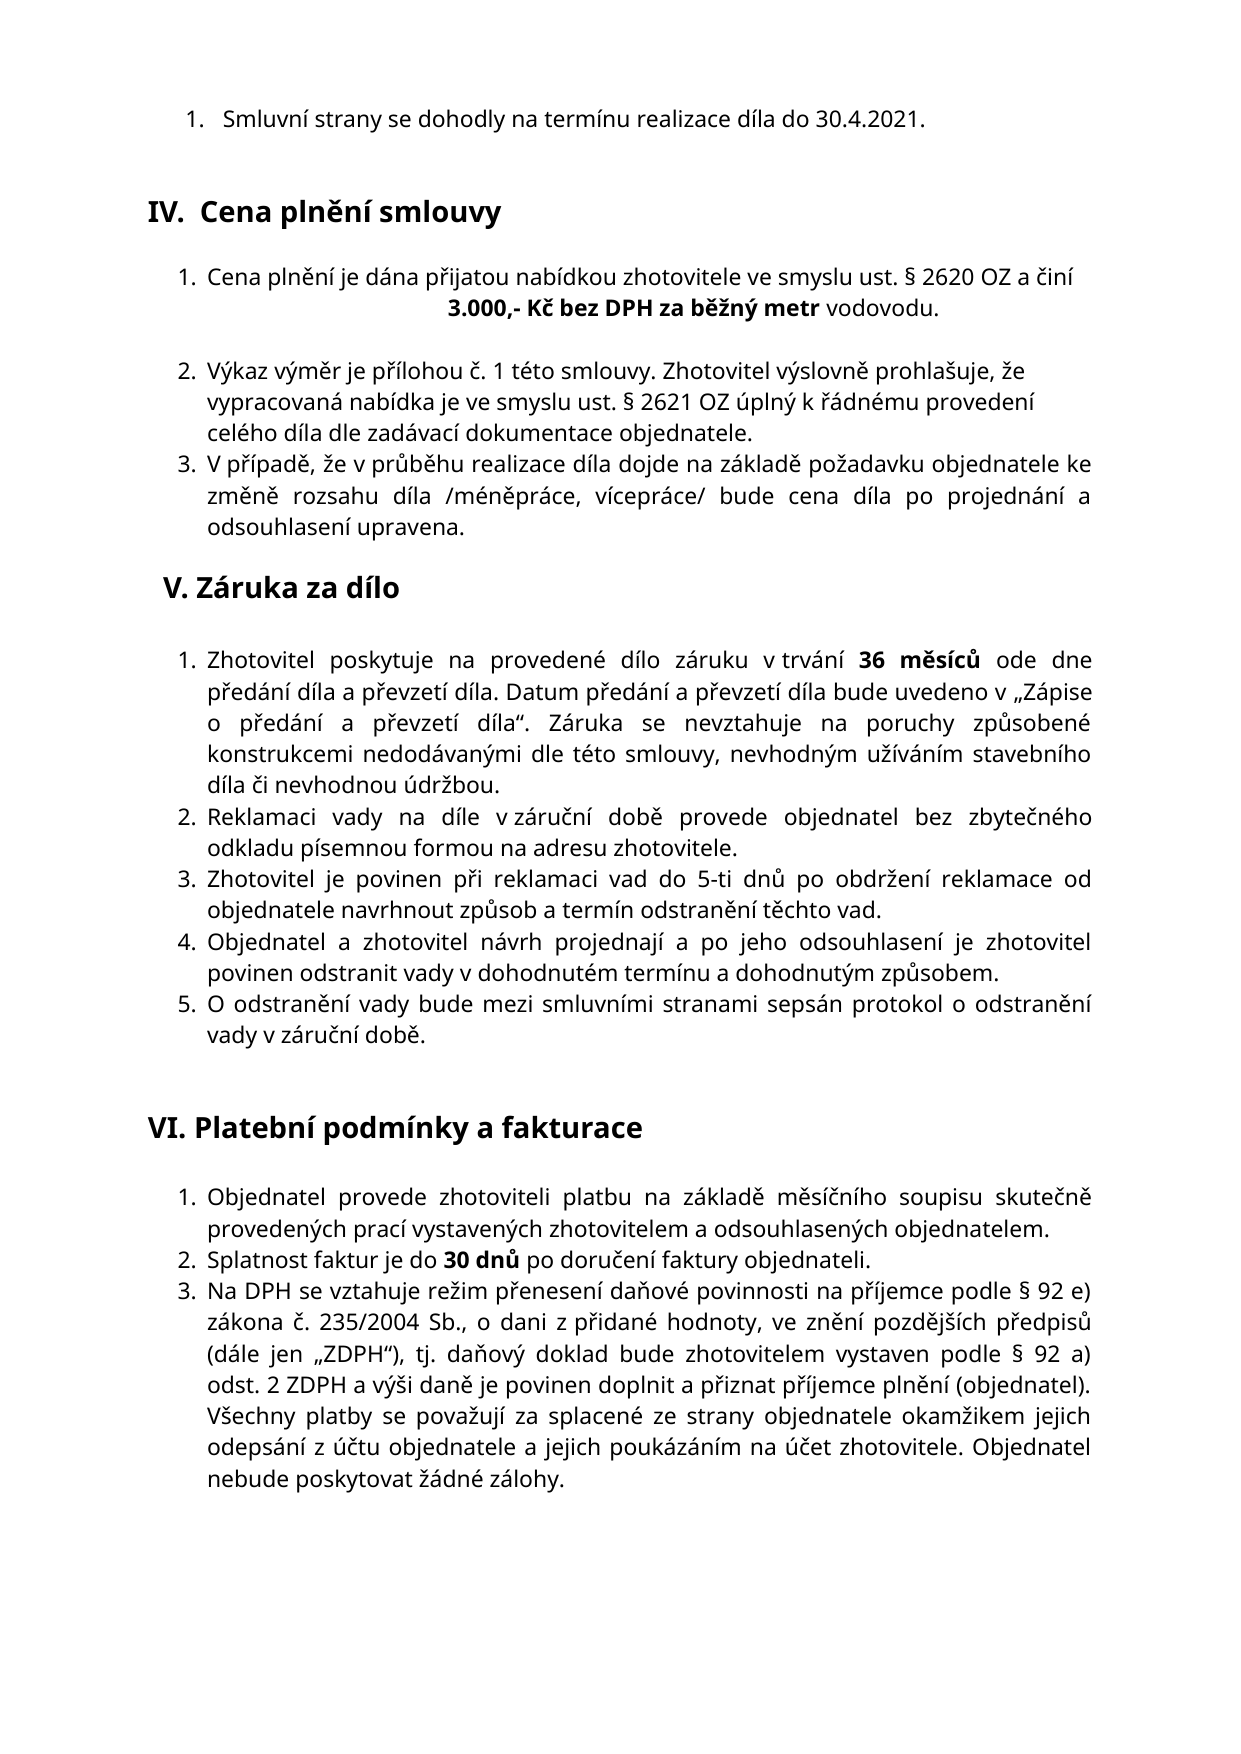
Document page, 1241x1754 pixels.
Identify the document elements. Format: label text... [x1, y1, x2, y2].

list Výkaz výměr je přílohou č. 1 této smlouvy. Zhotovitel výslovně prohlašuje, že vypracovaná nabídka je ve smyslu ust. § 2621 OZ úplný k řádnému provedení celého díla dle zadávací dokumentace objednatele. [177, 355, 1092, 448]
list Cena plnění je dána přijatou nabídkou zhotovitele ve smyslu ust. § 2620 OZ a činí 3.000,- Kč bez DPH za běžný metr vodovodu. [177, 261, 1092, 323]
list Splatnost faktur je do 30 dnů po doručení faktury objednateli. [177, 1244, 1092, 1275]
list Smluvní strany se dohodly na termínu realizace díla do 30.4.2021. [185, 103, 1092, 135]
list O odstranění vady bude mezi smluvními stranami sepsán protokol o odstranění vady v záruční době. [177, 988, 1092, 1051]
list V případě, že v průběhu realizace díla dojde na základě požadavku objednatele ke změně rozsahu díla /méněpráce, vícepráce/ bude cena díla po projednání a odsouhlasení upravena. [177, 448, 1092, 542]
list Zhotovitel je povinen při reklamaci vad do 5-ti dnů po obdržení reklamace od objednatele navrhnout způsob a termín odstranění těchto vad. [177, 863, 1092, 926]
list Na DPH se vztahuje režim přenesení daňové povinnosti na příjemce podle § 92 e) zákona č. 235/2004 Sb., o dani z přidané hodnoty, ve znění pozdějších předpisů (dále jen „ZDPH“), tj. daňový doklad bude zhotovitelem vystaven podle § 92 a) odst. 2 ZDPH a výši daně je povinen doplnit a přiznat příjemce plnění (objednatel). Všechny platby se považují za splacené ze strany objednatele okamžikem jejich odepsání z účtu objednatele a jejich poukázáním na účet zhotovitele. Objednatel nebude poskytovat žádné zálohy. [177, 1275, 1092, 1494]
subtitle VI. Platební podmínky a fakturace [148, 1107, 1092, 1147]
list Objednatel a zhotovitel návrh projednají a po jeho odsouhlasení je zhotovitel povinen odstranit vady v dohodnutém termínu a dohodnutým způsobem. [177, 926, 1092, 988]
list Reklamaci vady na díle v záruční době provede objednatel bez zbytečného odkladu písemnou formou na adresu zhotovitele. [177, 801, 1092, 863]
list Zhotovitel poskytuje na provedené dílo záruku v trvání 36 měsíců ode dne předání díla a převzetí díla. Datum předání a převzetí díla bude uvedeno v „Zápise o předání a převzetí díla“. Záruka se nevztahuje na poruchy způsobené konstrukcemi nedodávanými dle této smlouvy, nevhodným užíváním stavebního díla či nevhodnou údržbou. [177, 644, 1092, 801]
subtitle V. Záruka za dílo [125, 567, 1092, 607]
list Objednatel provede zhotoviteli platbu na základě měsíčního soupisu skutečně provedených prací vystavených zhotovitelem a odsouhlasených objednatelem. [177, 1181, 1092, 1244]
subtitle Cena plnění smlouvy [148, 191, 1092, 231]
